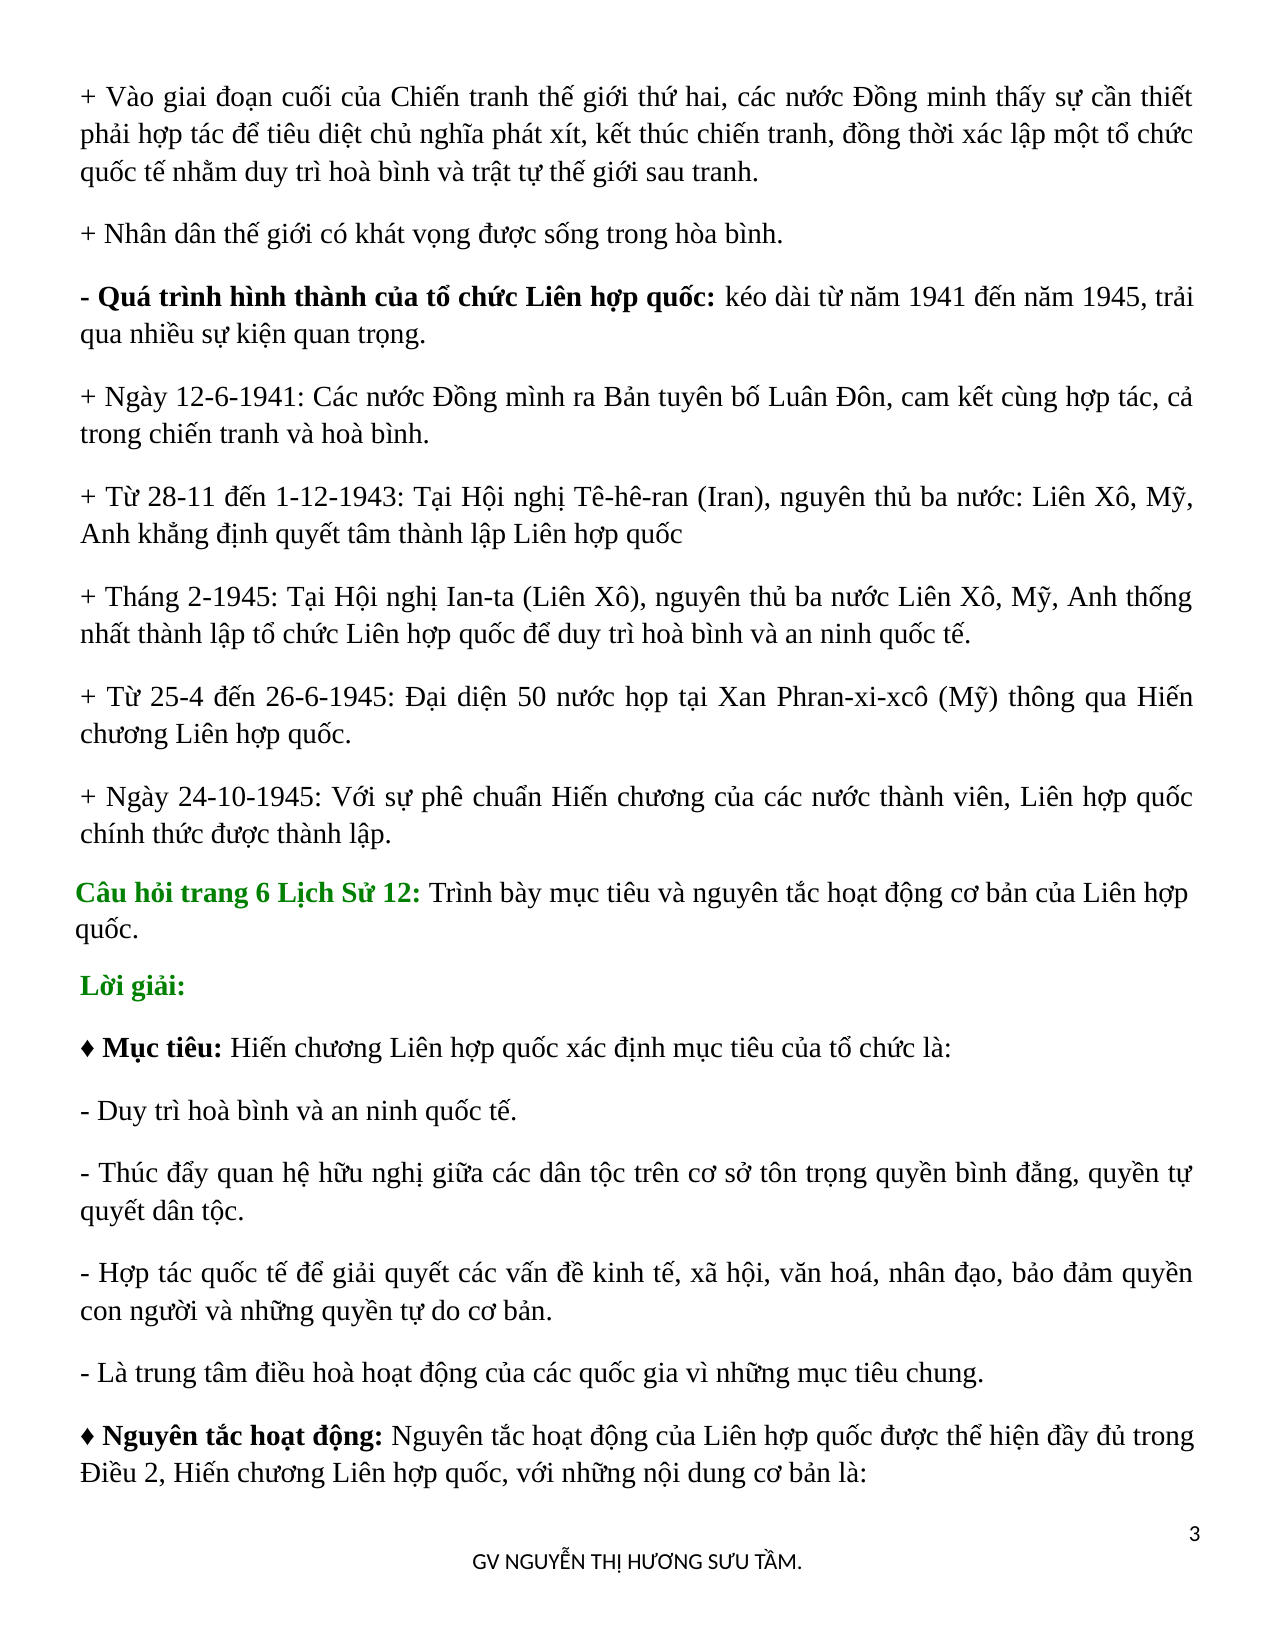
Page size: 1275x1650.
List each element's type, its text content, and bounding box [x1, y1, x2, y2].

text ♦ Mục tiêu: Hiến chương Liên hợp quốc xác định mục tiêu của tổ chức là: [80, 1026, 1195, 1064]
text + Tháng 2-1945: Tại Hội nghị Ian-ta (Liên Xô), nguyên thủ ba nước Liên Xô, Mỹ, Anh thống nhất thành lập tổ chức Liên hợp quốc để duy trì hoà bình và an ninh quốc tế. [80, 575, 1195, 650]
text + Vào giai đoạn cuối của Chiến tranh thế giới thứ hai, các nước Đồng minh thấy sự cần thiết phải hợp tác để tiêu diệt chủ nghĩa phát xít, kết thúc chiến tranh, đồng thời xác lập một tổ chức quốc tế nhằm duy trì hoà bình và trật tự thế giới sau tranh. [80, 75, 1195, 187]
text + Ngày 24-10-1945: Với sự phê chuẩn Hiến chương của các nước thành viên, Liên hợp quốc chính thức được thành lập. [80, 775, 1195, 850]
text ♦ Nguyên tắc hoạt động: Nguyên tắc hoạt động của Liên hợp quốc được thể hiện đầy đủ trong Điều 2, Hiến chương Liên hợp quốc, với những nội dung cơ bản là: [80, 1414, 1195, 1489]
text - Duy trì hoà bình và an ninh quốc tế. [80, 1089, 1195, 1126]
text + Ngày 12-6-1941: Các nước Đồng mình ra Bản tuyên bố Luân Đôn, cam kết cùng hợp tác, cả trong chiến tranh và hoà bình. [80, 375, 1195, 450]
text + Từ 28-11 đến 1-12-1943: Tại Hội nghị Tê-hê-ran (Iran), nguyên thủ ba nước: Liên Xô, Mỹ, Anh khẳng định quyết tâm thành lập Liên hợp quốc [80, 475, 1195, 550]
text - Hợp tác quốc tế để giải quyết các vấn đề kinh tế, xã hội, văn hoá, nhân đạo, bảo đảm quyền con người và những quyền tự do cơ bản. [80, 1251, 1195, 1326]
text Lời giải: [80, 964, 1195, 1001]
text - Quá trình hình thành của tổ chức Liên hợp quốc: kéo dài từ năm 1941 đến năm 1945, trải qua nhiều sự kiện quan trọng. [80, 275, 1195, 350]
text - Là trung tâm điều hoà hoạt động của các quốc gia vì những mục tiêu chung. [80, 1351, 1195, 1389]
text - Thúc đẩy quan hệ hữu nghị giữa các dân tộc trên cơ sở tôn trọng quyền bình đẳng, quyền tự quyết dân tộc. [80, 1151, 1195, 1226]
text + Nhân dân thế giới có khát vọng được sống trong hòa bình. [80, 212, 1195, 250]
text Câu hỏi trang 6 Lịch Sử 12: Trình bày mục tiêu và nguyên tắc hoạt động cơ bản của Liên hợp quốc. [75, 875, 1200, 945]
text + Từ 25-4 đến 26-6-1945: Đại diện 50 nước họp tại Xan Phran-xi-xcô (Mỹ) thông qua Hiến chương Liên hợp quốc. [80, 675, 1195, 750]
